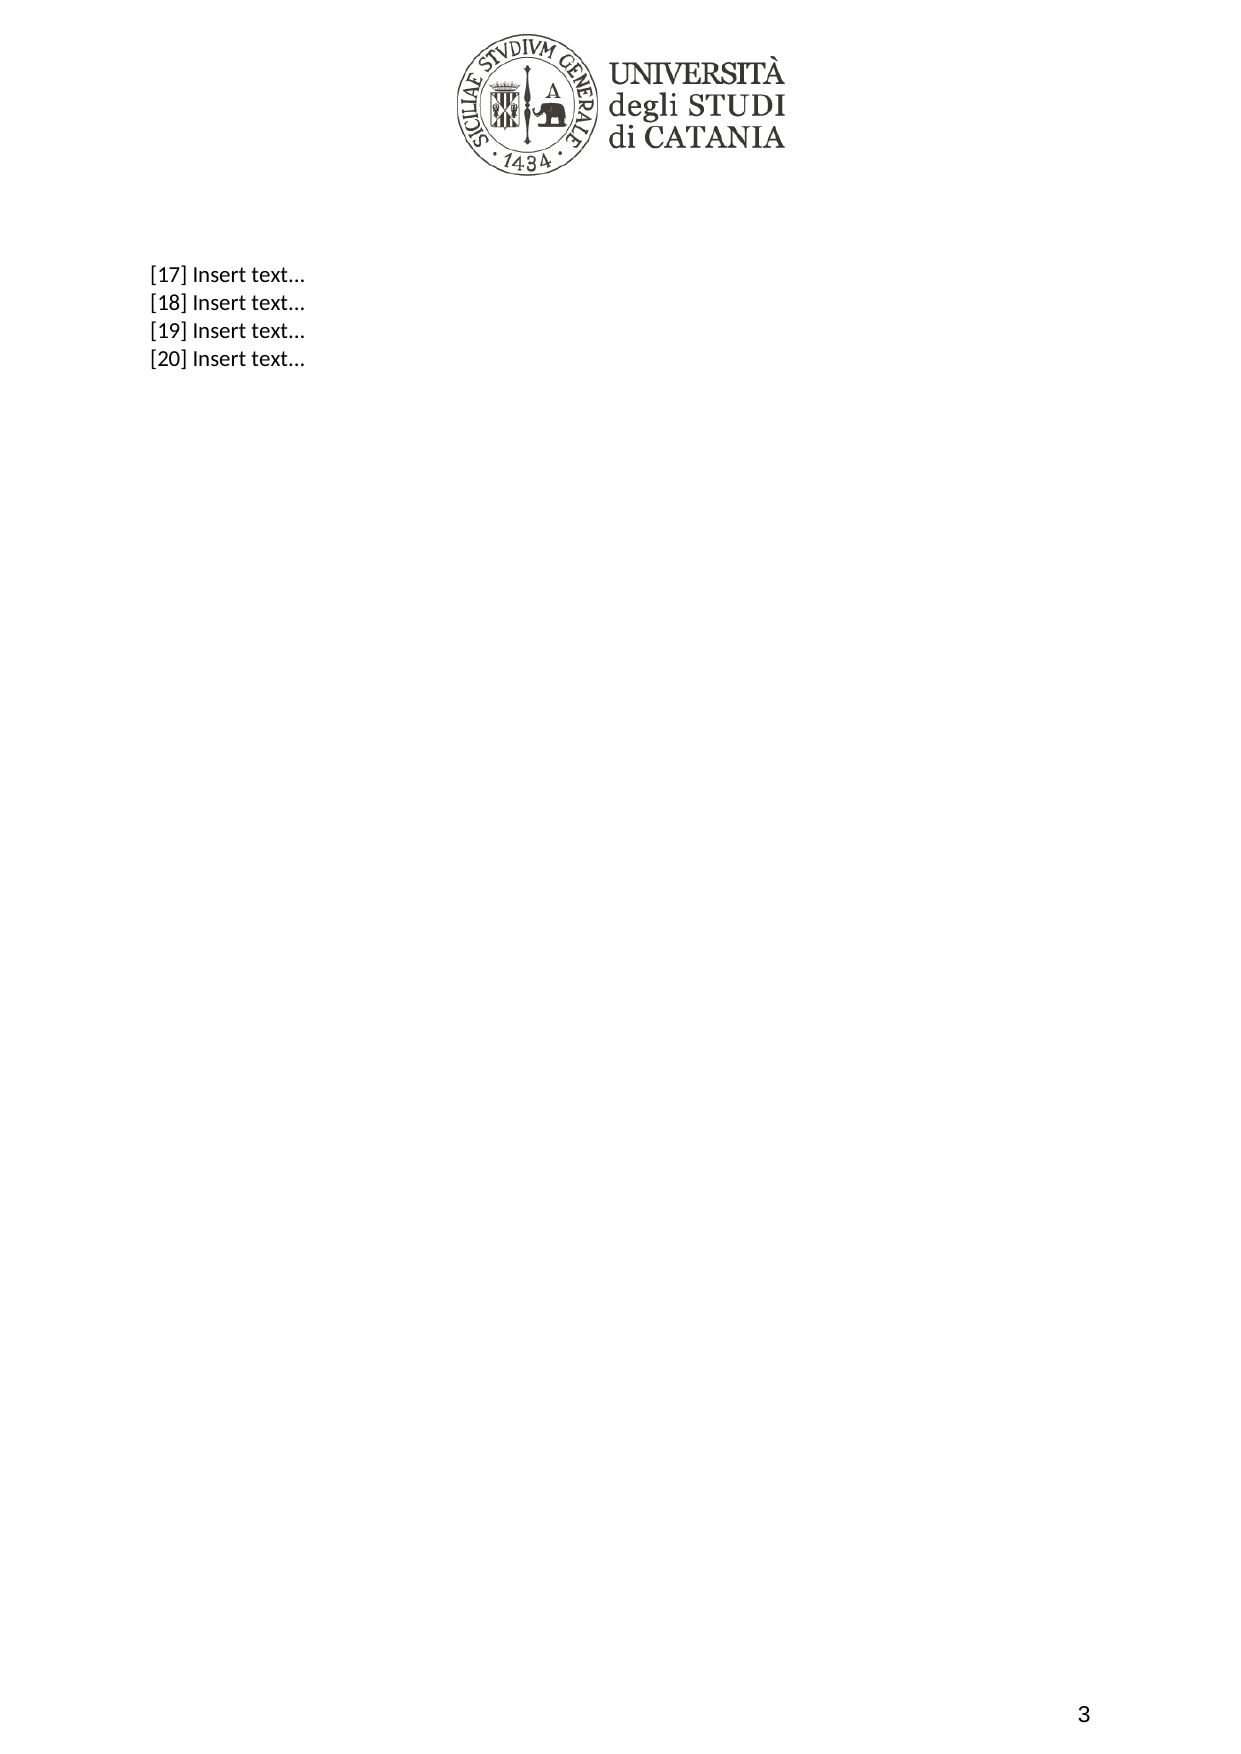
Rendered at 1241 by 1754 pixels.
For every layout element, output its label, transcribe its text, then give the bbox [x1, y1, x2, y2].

text [18] Insert text... [150, 288, 1090, 316]
text [17] Insert text... [150, 260, 1090, 288]
picture [450, 26, 791, 181]
text [20] Insert text... [150, 344, 1090, 372]
text [19] Insert text... [150, 316, 1090, 344]
